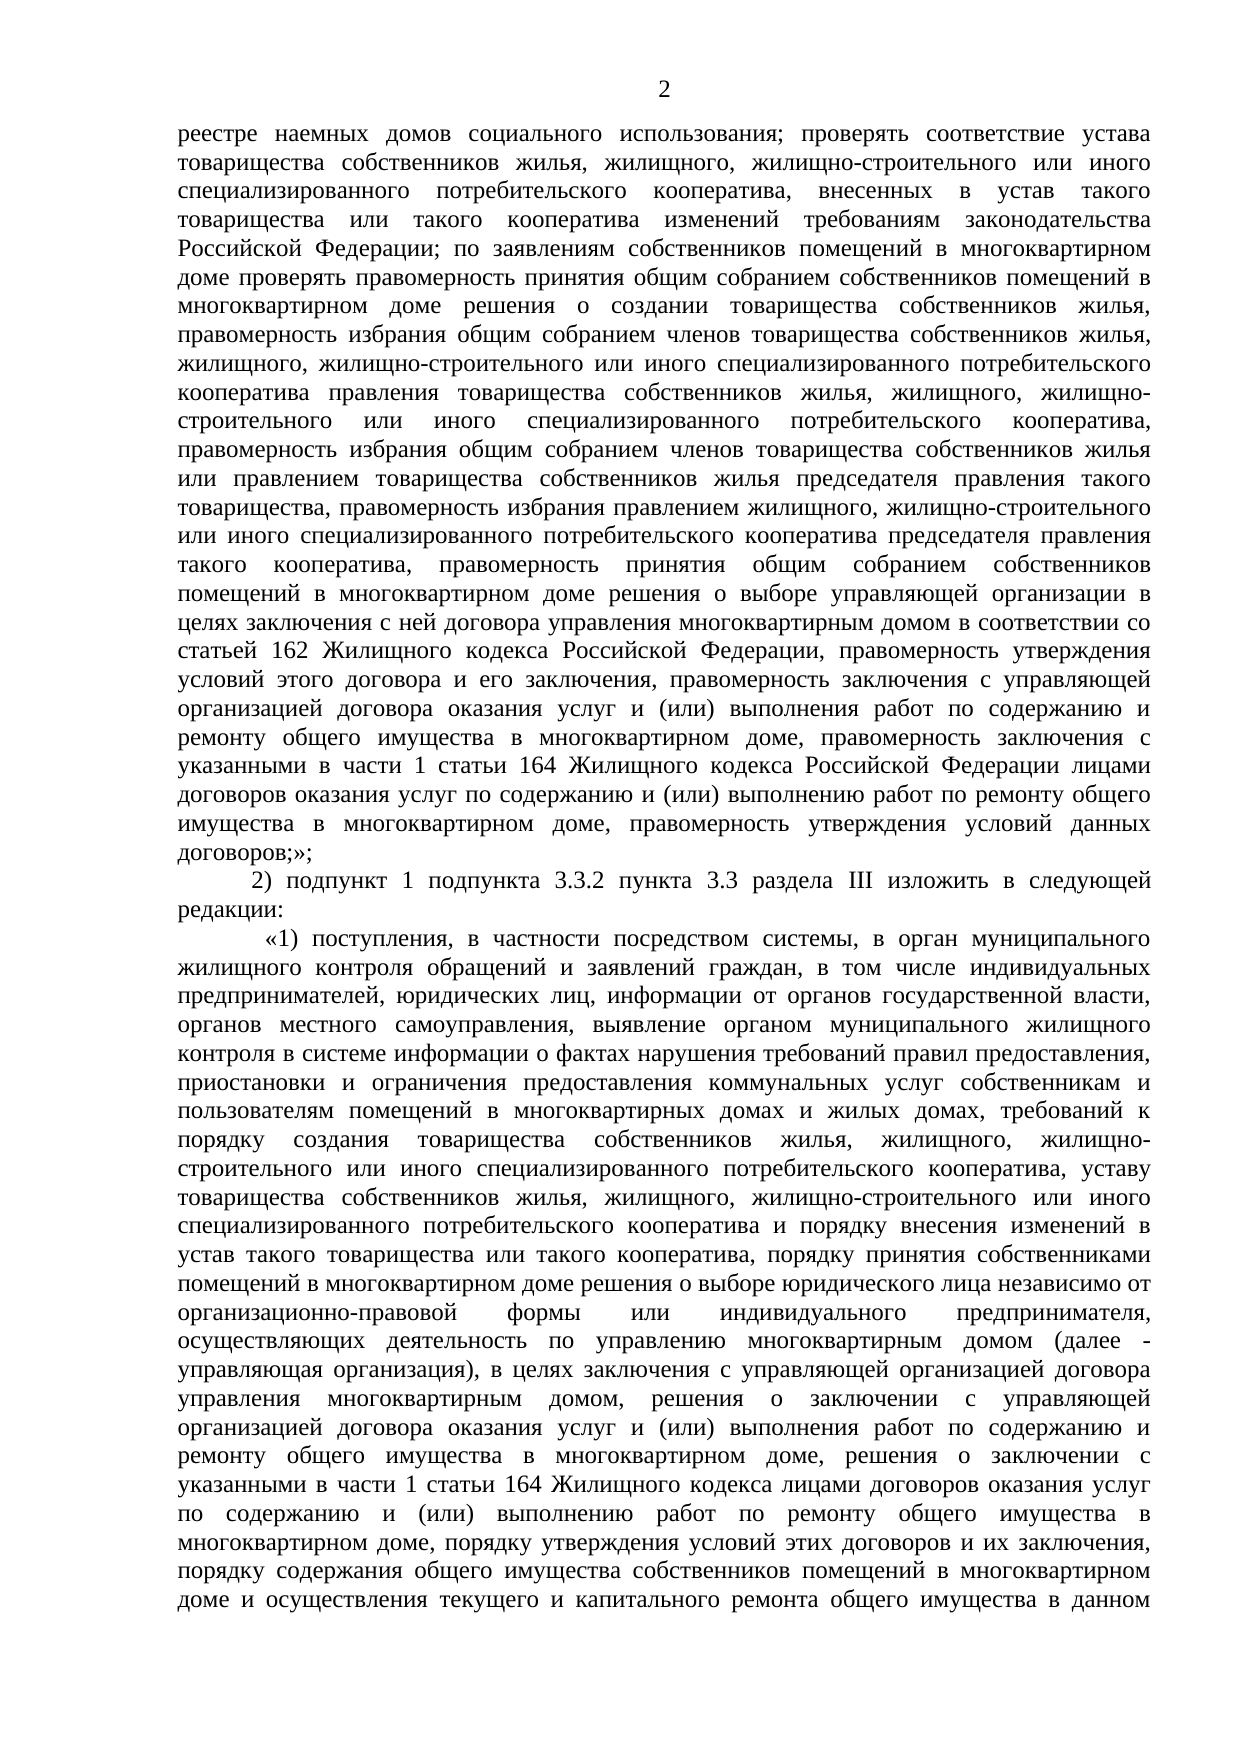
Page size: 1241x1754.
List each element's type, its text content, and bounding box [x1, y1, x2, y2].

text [177, 923, 1152, 1613]
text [177, 118, 1152, 866]
text 2) подпункт 1 подпункта 3.3.2 пункта 3.3 раздела III изложить в следующей редакции: [177, 866, 1152, 923]
